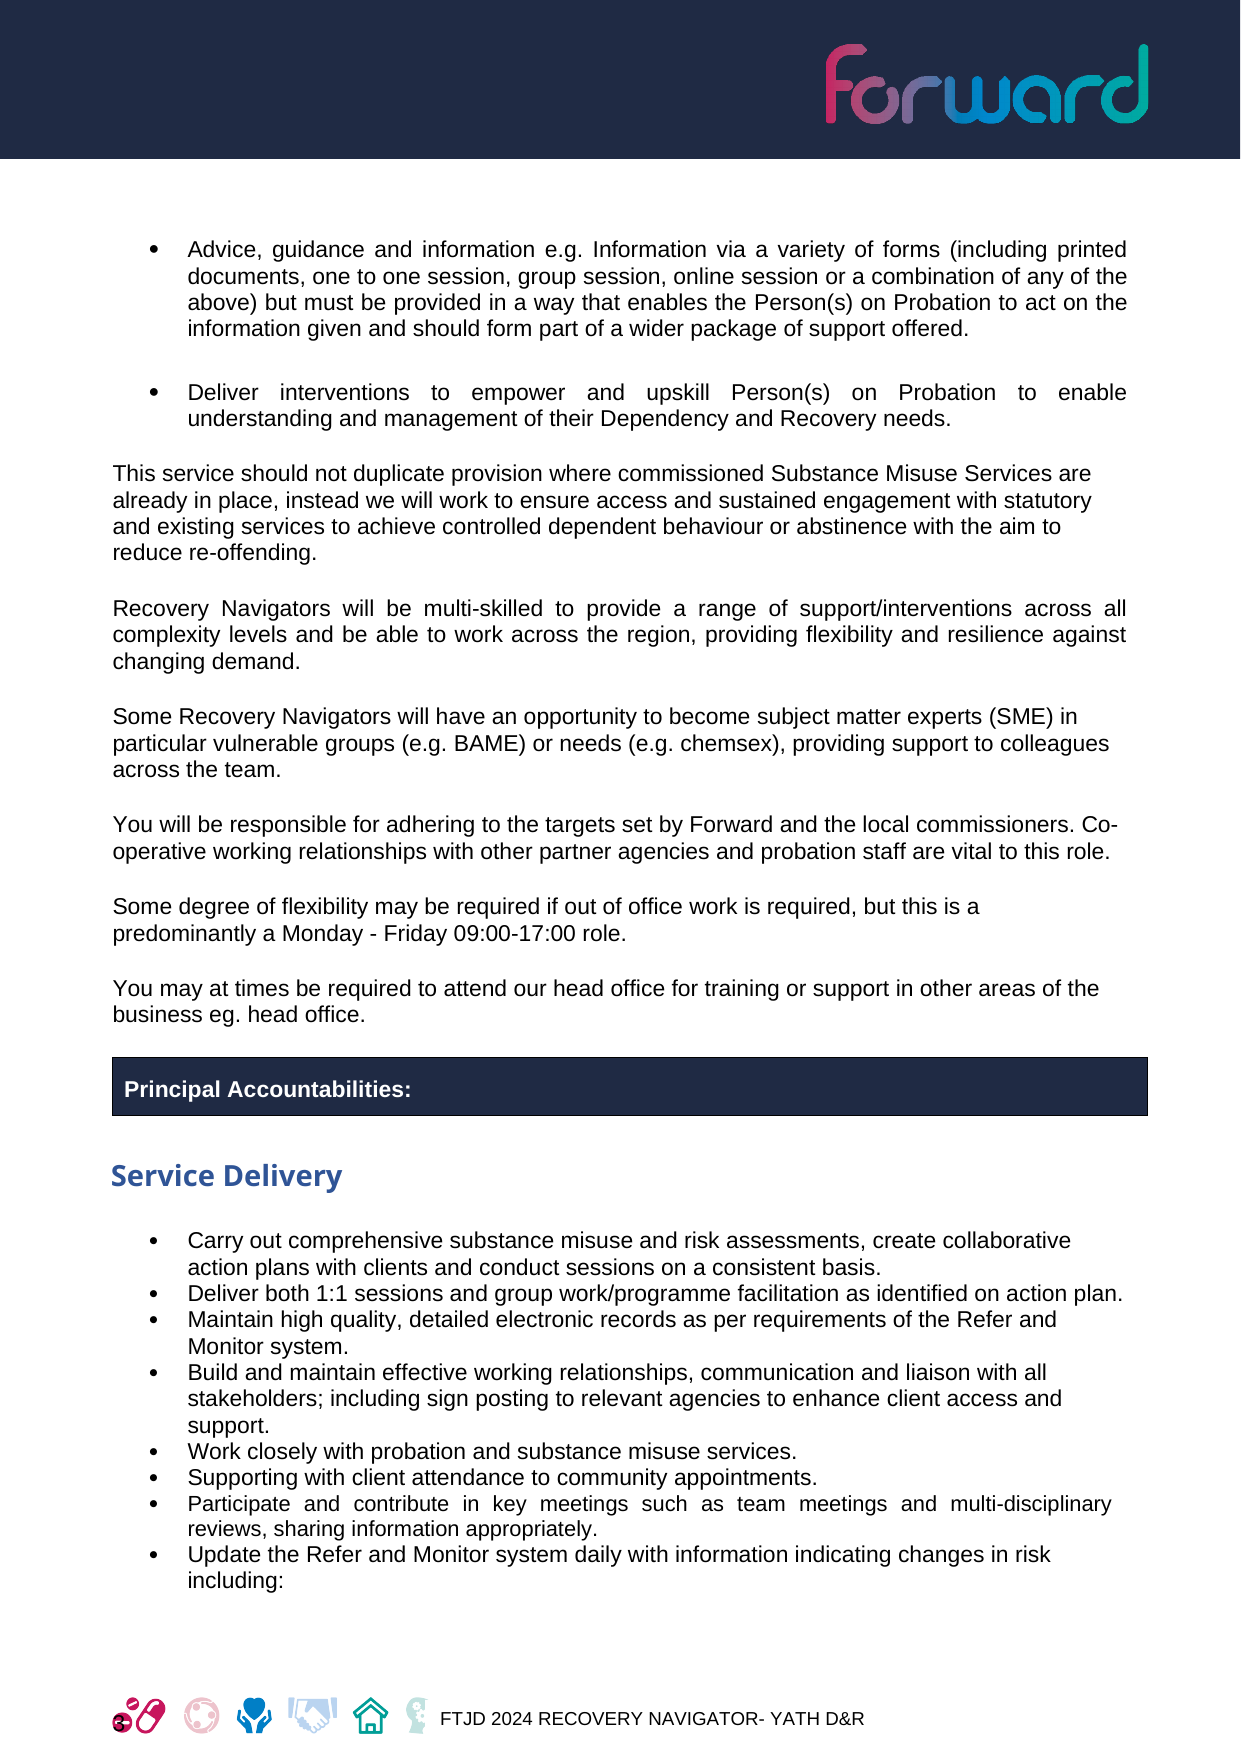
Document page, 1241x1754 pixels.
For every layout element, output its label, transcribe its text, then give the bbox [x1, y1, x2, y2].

text Some degree of flexibility may be required if out of office work is required, but this is a predominantly a Monday - Friday 09:00-17:00 role. [112, 893, 1128, 946]
list Maintain high quality, detailed electronic records as per requirements of the Refer and Monitor system. [150, 1306, 1128, 1359]
text Some Recovery Navigators will have an opportunity to become subject matter experts (SME) in particular vulnerable groups (e.g. BAME) or needs (e.g. chemsex), providing support to colleagues across the team. [112, 703, 1128, 782]
list Build and maintain effective working relationships, communication and liaison with all stakeholders; including sign posting to relevant agencies to enhance client access and support. [150, 1359, 1128, 1438]
text You may at times be required to attend our head office for training or support in other areas of the business eg. head office. [112, 975, 1128, 1028]
list Deliver both 1:1 sessions and group work/programme facilitation as identified on action plan. [150, 1280, 1128, 1306]
list Update the Refer and Monitor system daily with information indicating changes in risk including: [150, 1541, 1128, 1594]
picture [972, 120, 983, 124]
subtitle Service Delivery [111, 1155, 1128, 1195]
text You will be responsible for adhering to the targets set by Forward and the local commissioners. Co-operative working relationships with other partner agencies and probation staff are vital to this role. [112, 811, 1128, 864]
list Supporting with client attendance to community appointments. [150, 1464, 1128, 1491]
text Recovery Navigators will be multi-skilled to provide a range of support/interventions across all complexity levels and be able to work across the region, providing flexibility and resilience against changing demand. [112, 595, 1128, 674]
text This service should not duplicate provision where commissioned Substance Misuse Services are already in place, instead we will work to ensure access and sustained engagement with statutory and existing services to achieve controlled dependent behaviour or abstinence with the aim to reduce re-offending. [112, 460, 1128, 566]
list Deliver interventions to empower and upskill Person(s) on Probation to enable understanding and management of their Dependency and Recovery needs. [150, 378, 1128, 431]
list Advice, guidance and information e.g. Information via a variety of forms (including printed documents, one to one session, group session, online session or a combination of any of the above) but must be provided in a way that enables the Person(s) on Probation to act on the information given and should form part of a wider package of support offered. [150, 236, 1128, 342]
picture [112, 1697, 433, 1734]
picture [826, 44, 1149, 124]
table_header Principal Accountabilities: [113, 1058, 1147, 1115]
list Carry out comprehensive substance misuse and risk assessments, create collaborative action plans with clients and conduct sessions on a consistent basis. [150, 1227, 1128, 1280]
list Work closely with probation and substance misuse services. [150, 1438, 1128, 1464]
list Participate and contribute in key meetings such as team meetings and multi-disciplinary reviews, sharing information appropriately. [150, 1491, 1113, 1541]
picture [1024, 87, 1052, 124]
